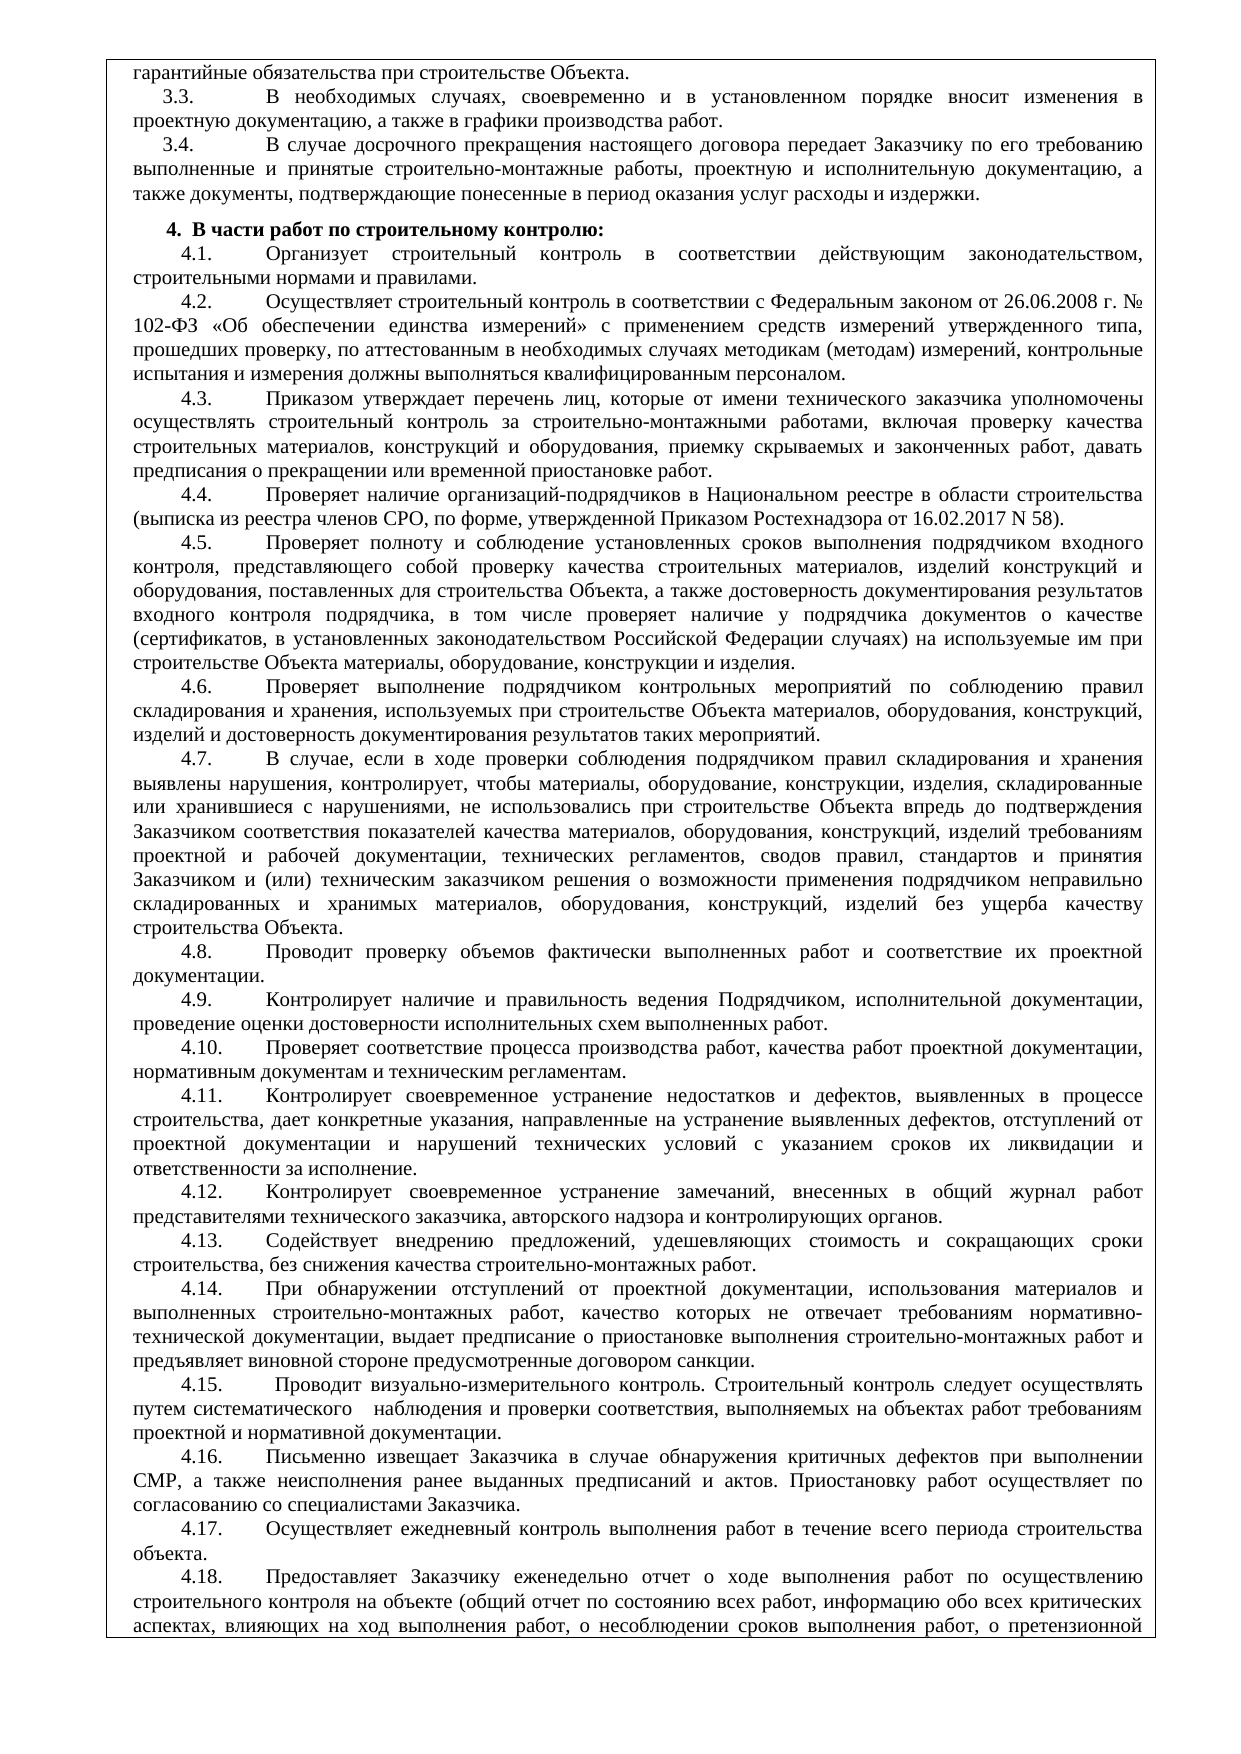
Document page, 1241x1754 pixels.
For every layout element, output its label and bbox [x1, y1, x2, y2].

table_cell [107, 60, 1155, 1637]
